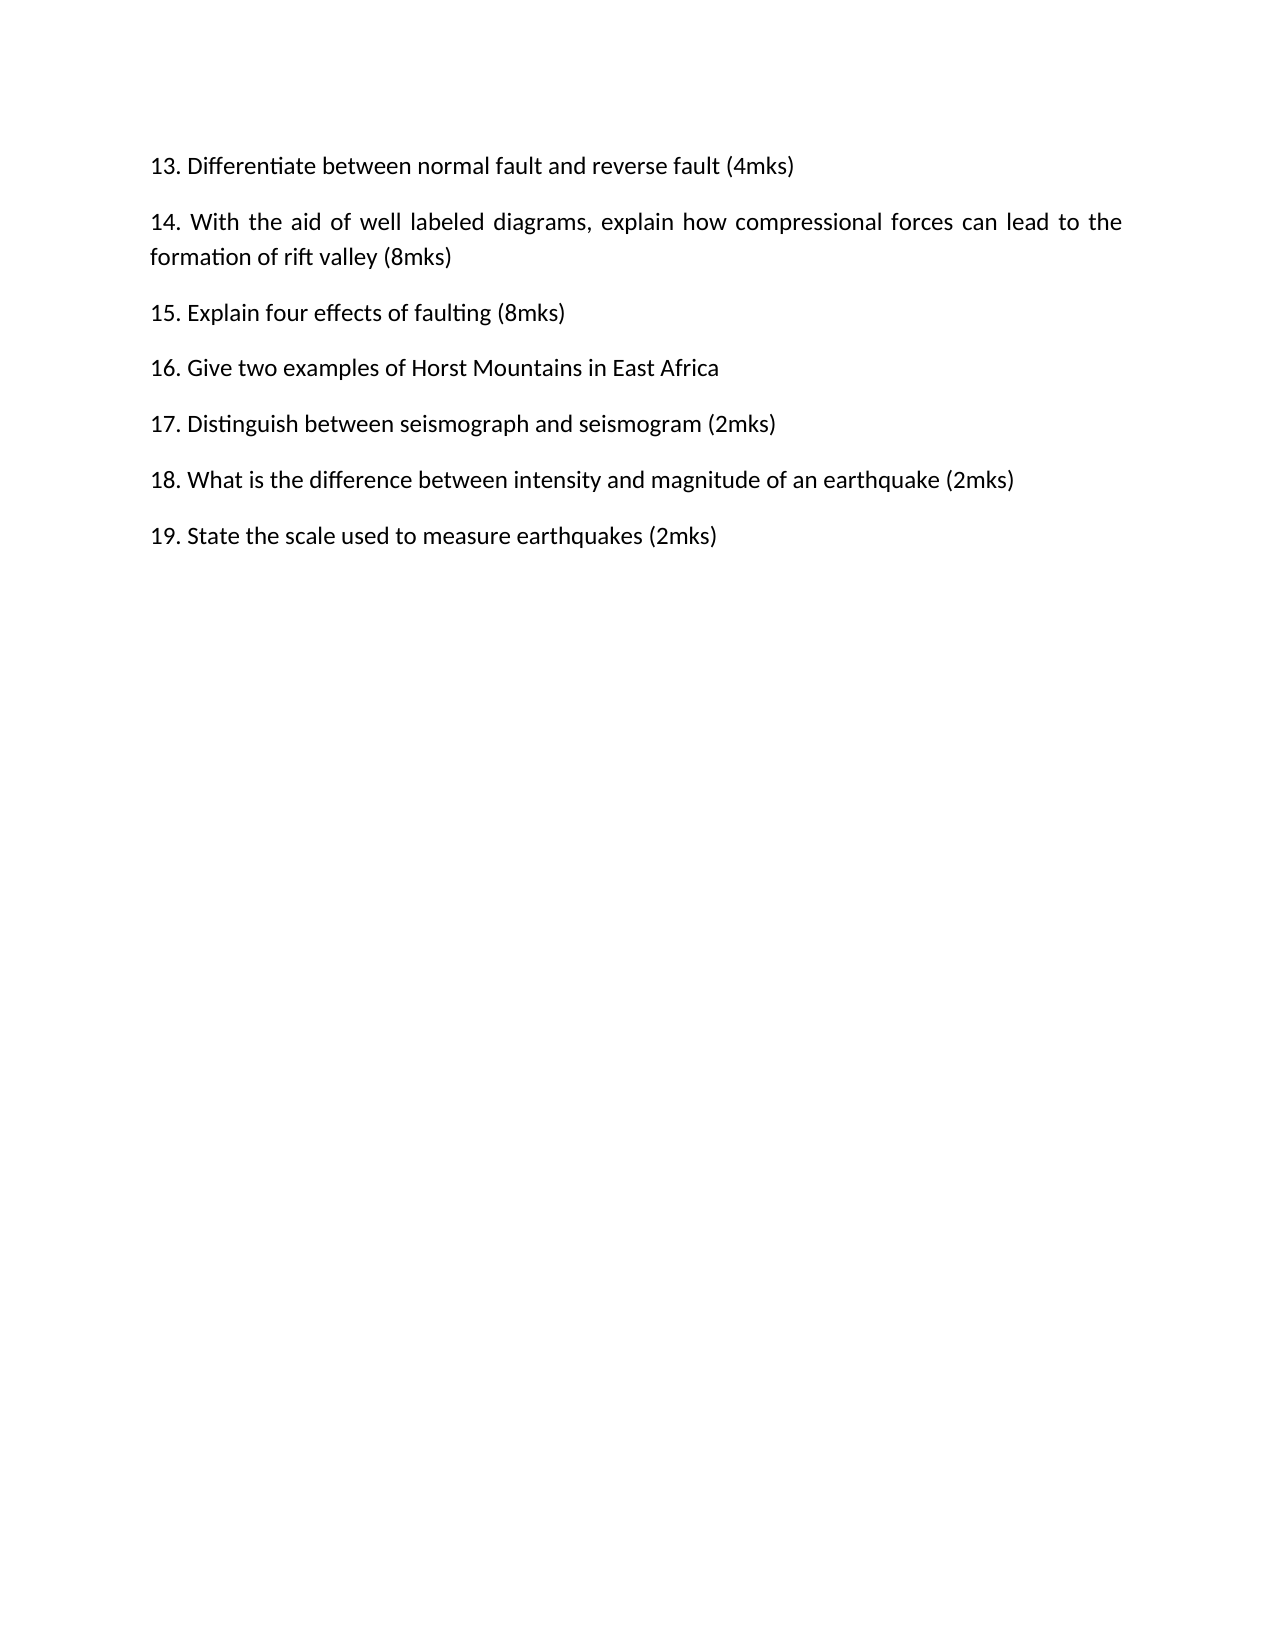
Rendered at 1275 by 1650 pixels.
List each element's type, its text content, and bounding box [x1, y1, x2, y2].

text 18. What is the difference between intensity and magnitude of an earthquake (2mks) [150, 464, 1125, 495]
text 19. State the scale used to measure earthquakes (2mks) [150, 520, 1125, 551]
text 15. Explain four effects of faulting (8mks) [150, 297, 1125, 327]
text 13. Differentiate between normal fault and reverse fault (4mks) [150, 150, 1125, 181]
text 17. Distinguish between seismograph and seismogram (2mks) [150, 408, 1125, 439]
text 16. Give two examples of Horst Mountains in East Africa [150, 352, 1125, 383]
text 14. With the aid of well labeled diagrams, explain how compressional forces can lead to the formation of rift valley (8mks) [150, 206, 1125, 271]
